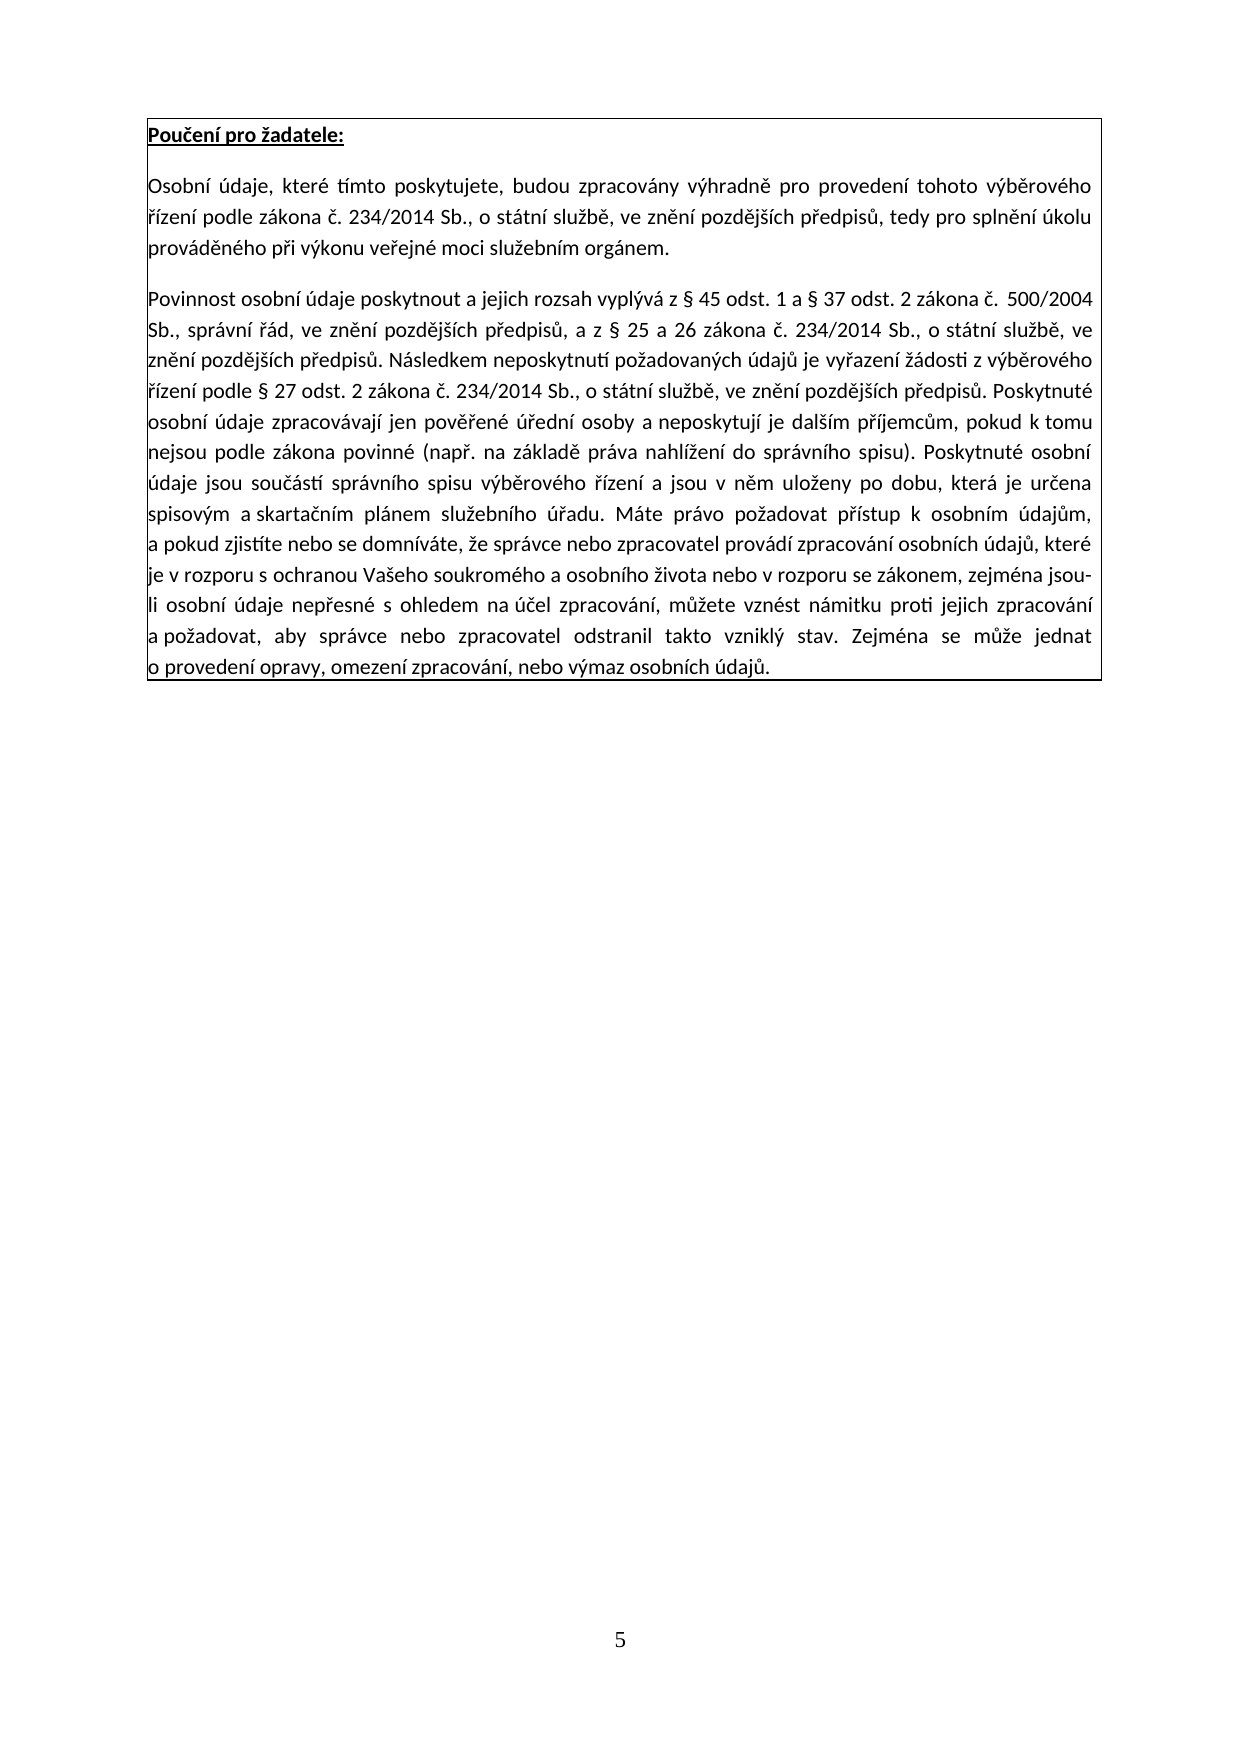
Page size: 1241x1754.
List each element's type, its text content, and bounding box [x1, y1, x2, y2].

text Osobní údaje, které tímto poskytujete, budou zpracovány výhradně pro provedení tohoto výběrového řízení podle zákona č. 234/2014 Sb., o státní službě, ve znění pozdějších předpisů, tedy pro splnění úkolu prováděného při výkonu veřejné moci služebním orgánem. [148, 169, 1101, 261]
text Poučení pro žadatele: [148, 119, 1101, 148]
text Povinnost osobní údaje poskytnout a jejich rozsah vyplývá z § 45 odst. 1 a § 37 odst. 2 zákona č. 500/2004 Sb., správní řád, ve znění pozdějších předpisů, a z § 25 a 26 zákona č. 234/2014 Sb., o státní službě, ve znění pozdějších předpisů. Následkem neposkytnutí požadovaných údajů je vyřazení žádosti z výběrového řízení podle § 27 odst. 2 zákona č. 234/2014 Sb., o státní službě, ve znění pozdějších předpisů. Poskytnuté osobní údaje zpracovávají jen pověřené úřední osoby a neposkytují je dalším příjemcům, pokud k tomu nejsou podle zákona povinné (např. na základě práva nahlížení do správního spisu). Poskytnuté osobní údaje jsou součástí správního spisu výběrového řízení a jsou v něm uloženy po dobu, která je určena spisovým a skartačním plánem služebního úřadu. Máte právo požadovat přístup k osobním údajům, a pokud zjistíte nebo se domníváte, že správce nebo zpracovatel provádí zpracování osobních údajů, které je v rozporu s ochranou Vašeho soukromého a osobního života nebo v rozporu se zákonem, zejména jsou-li osobní údaje nepřesné s ohledem na účel zpracování, můžete vznést námitku proti jejich zpracování a požadovat, aby správce nebo zpracovatel odstranil takto vzniklý stav. Zejména se může jednat o provedení opravy, omezení zpracování, nebo výmaz osobních údajů. [148, 282, 1101, 679]
